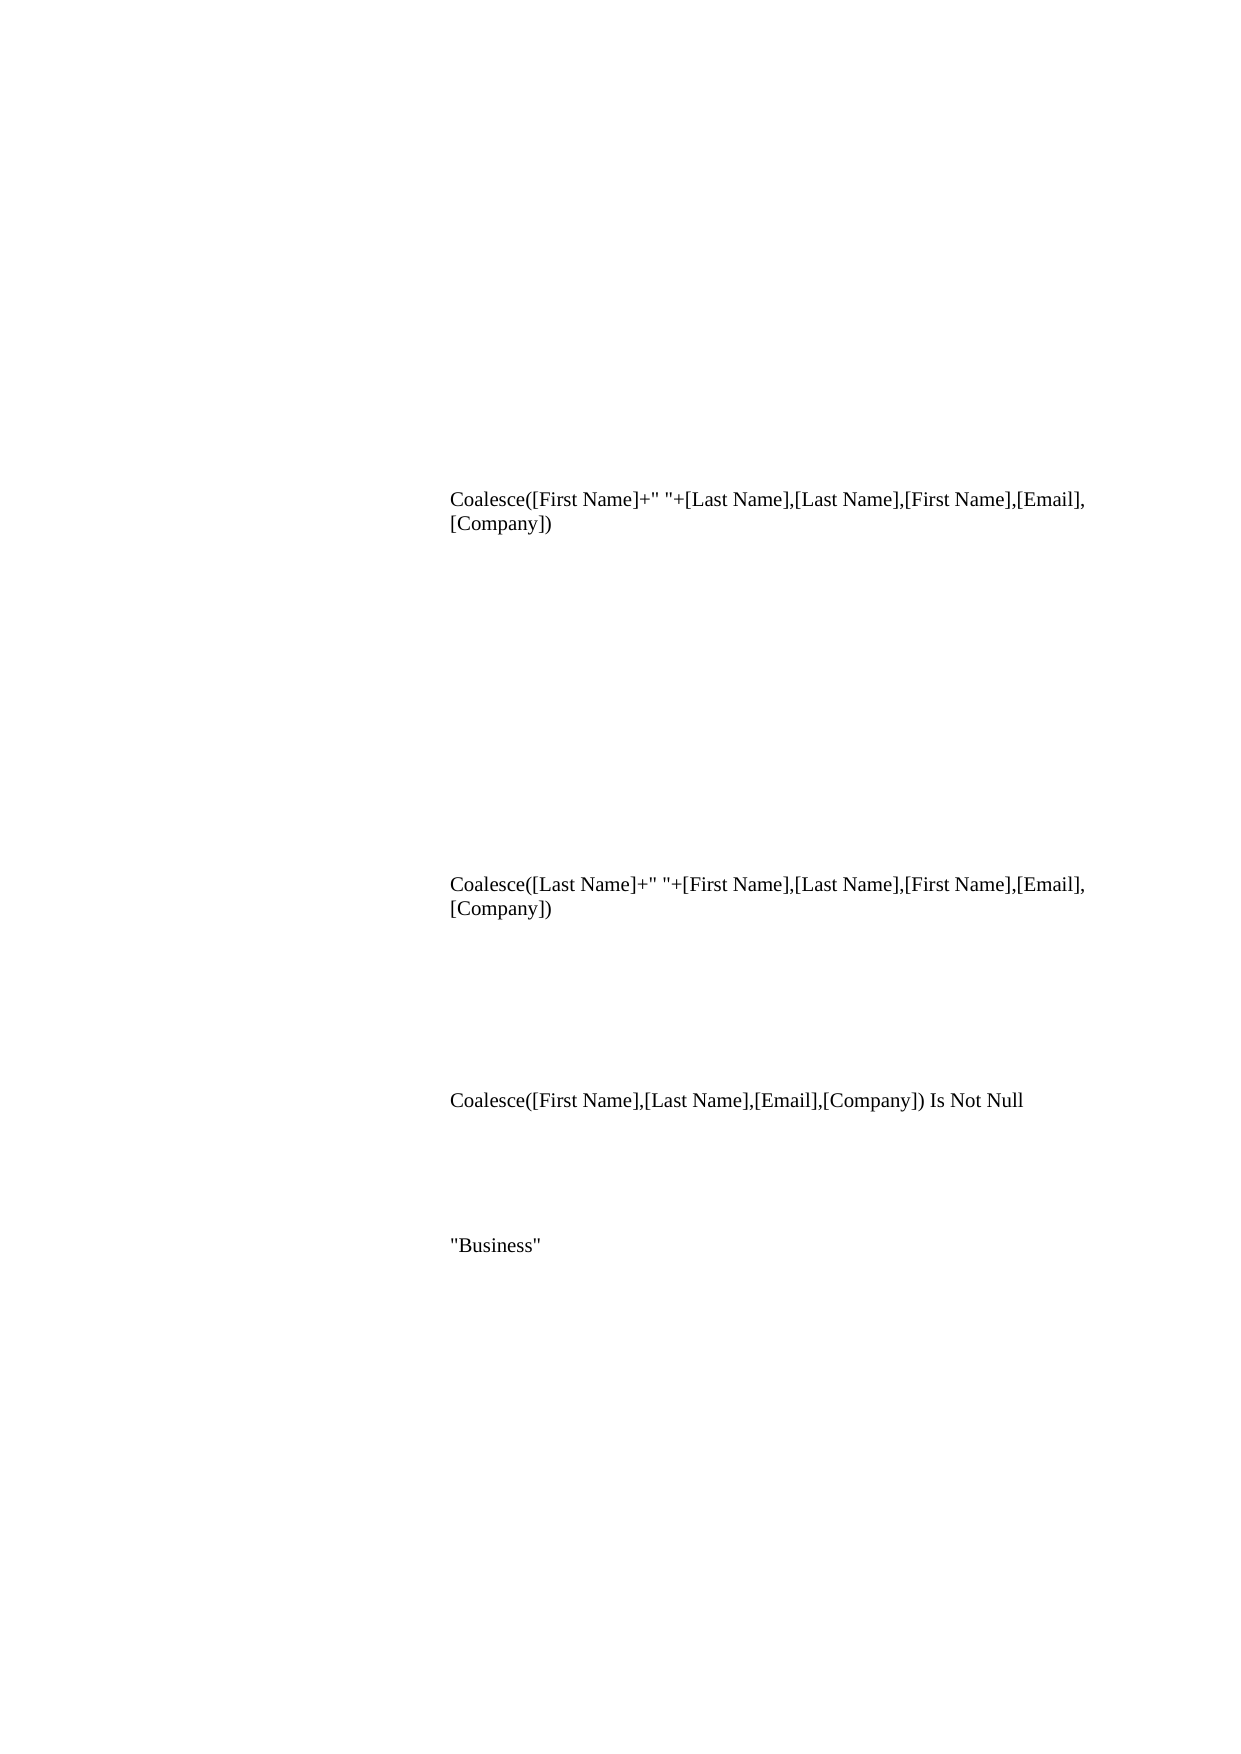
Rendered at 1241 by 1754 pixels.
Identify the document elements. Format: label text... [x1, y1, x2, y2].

text "Business" [450, 1233, 1090, 1257]
text Coalesce([First Name],[Last Name],[Email],[Company]) Is Not Null [450, 1088, 1090, 1112]
text Coalesce([Last Name]+" "+[First Name],[Last Name],[First Name],[Email],[Company]) [450, 872, 1090, 920]
text Coalesce([First Name]+" "+[Last Name],[Last Name],[First Name],[Email],[Company]) [450, 487, 1090, 535]
